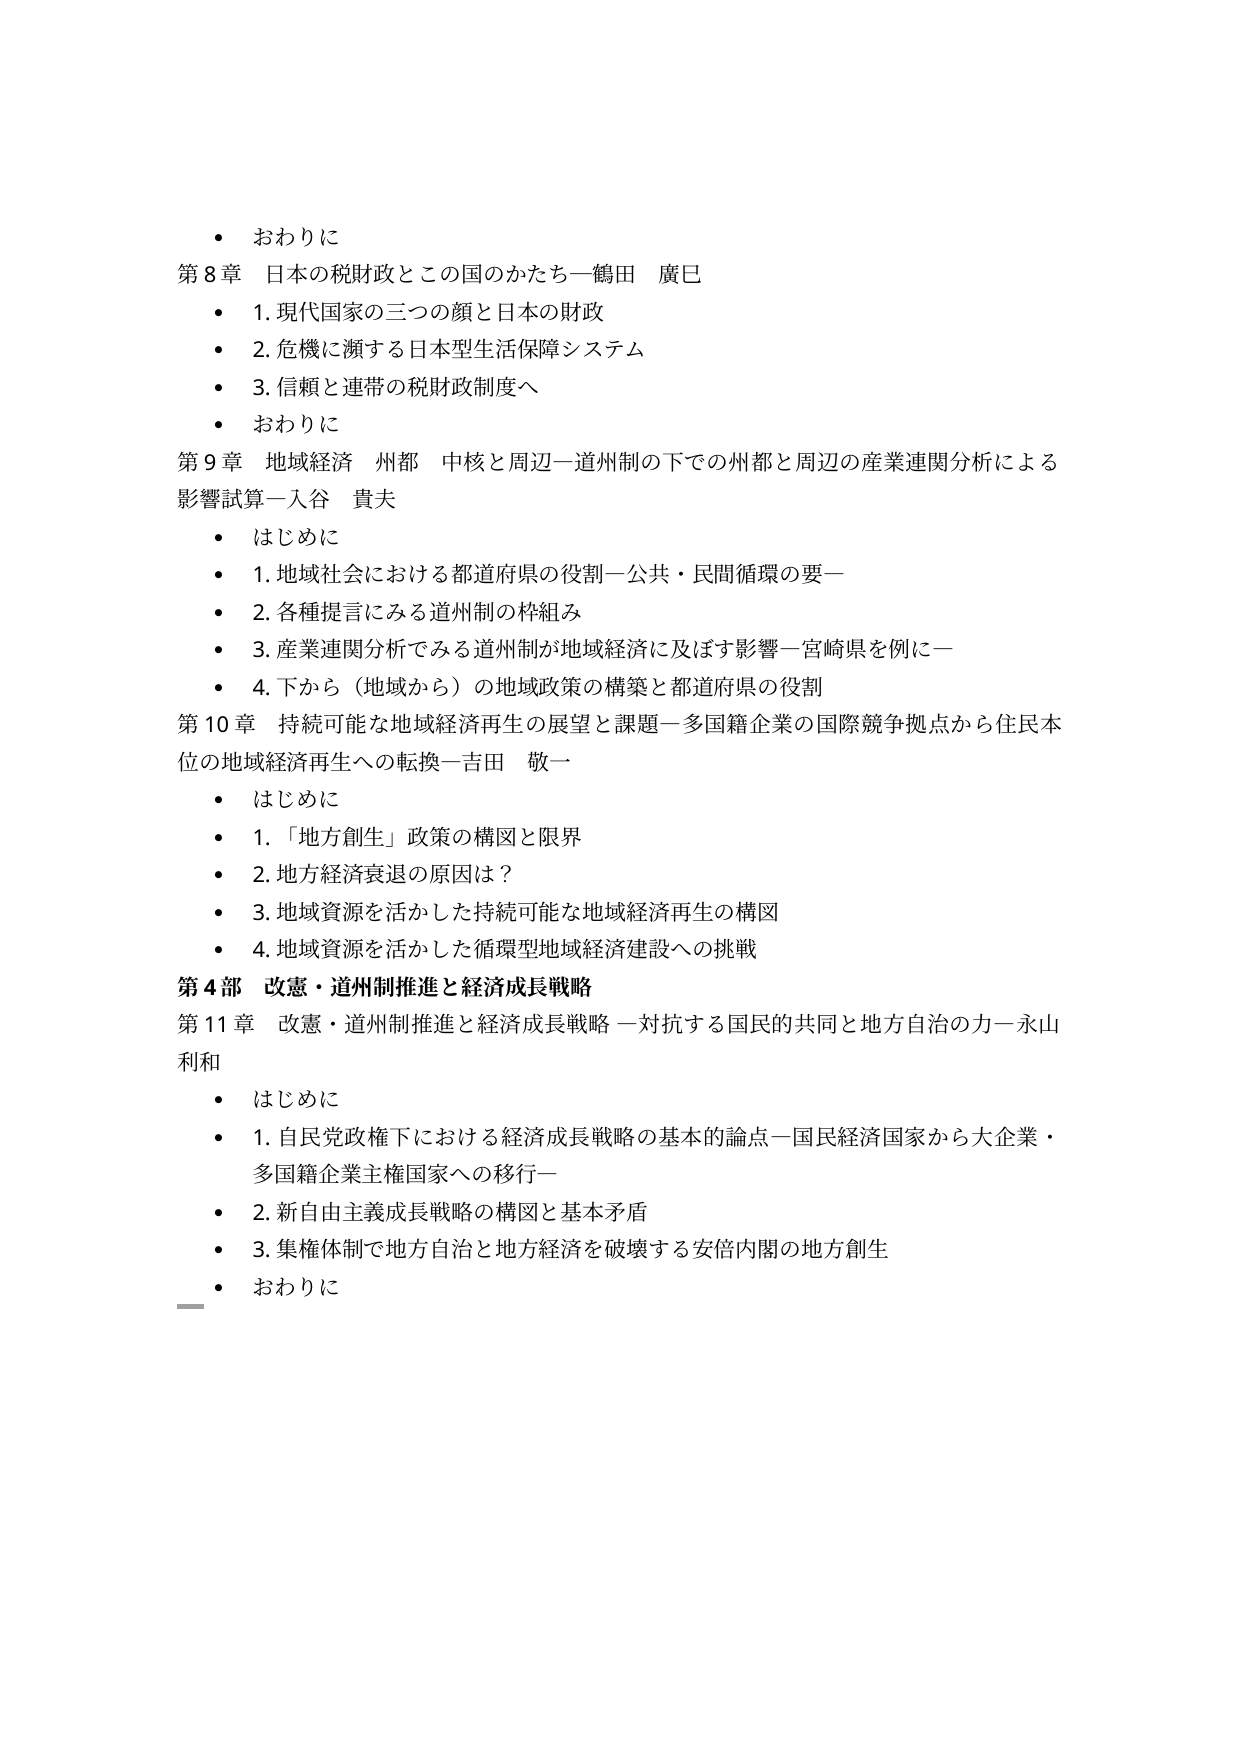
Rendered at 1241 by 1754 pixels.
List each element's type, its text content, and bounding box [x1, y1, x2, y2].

list 2. 新自由主義成長戦略の構図と基本矛盾 [215, 1192, 1063, 1229]
list 2. 危機に瀕する日本型生活保障システム [215, 329, 1063, 367]
text 第10章 持続可能な地域経済再生の展望と課題―多国籍企業の国際競争拠点から住民本位の地域経済再生への転換―吉田 敬一 [177, 704, 1063, 779]
list おわりに [215, 404, 1063, 442]
list 4. 下から（地域から）の地域政策の構築と都道府県の役割 [215, 667, 1063, 704]
list 3. 地域資源を活かした持続可能な地域経済再生の構図 [215, 892, 1063, 929]
text 第8章 日本の税財政とこの国のかたち─鶴田 廣巳 [177, 254, 1063, 292]
text 第9章 地域経済 州都 中核と周辺―道州制の下での州都と周辺の産業連関分析による影響試算―入谷 貴夫 [177, 442, 1063, 517]
text 第4部 改憲・道州制推進と経済成長戦略 [177, 967, 1063, 1004]
list おわりに [215, 1267, 1063, 1304]
list 3. 産業連関分析でみる道州制が地域経済に及ぼす影響―宮崎県を例に― [215, 629, 1063, 667]
list おわりに [215, 217, 1063, 254]
list 3. 信頼と連帯の税財政制度へ [215, 367, 1063, 404]
list 1. 地域社会における都道府県の役割―公共・民間循環の要― [215, 554, 1063, 592]
list はじめに [215, 1079, 1063, 1117]
list 3. 集権体制で地方自治と地方経済を破壊する安倍内閣の地方創生 [215, 1229, 1063, 1267]
list 2. 各種提言にみる道州制の枠組み [215, 592, 1063, 629]
list 2. 地方経済衰退の原因は？ [215, 854, 1063, 892]
list 1. 「地方創生」政策の構図と限界 [215, 817, 1063, 854]
list はじめに [215, 517, 1063, 554]
list 4. 地域資源を活かした循環型地域経済建設への挑戦 [215, 929, 1063, 967]
list 1. 自民党政権下における経済成長戦略の基本的論点―国民経済国家から大企業・多国籍企業主権国家への移行― [215, 1117, 1063, 1192]
text 第11章 改憲・道州制推進と経済成長戦略 ―対抗する国民的共同と地方自治の力―永山 利和 [177, 1004, 1063, 1079]
list はじめに [215, 779, 1063, 817]
list 1. 現代国家の三つの顔と日本の財政 [215, 292, 1063, 329]
